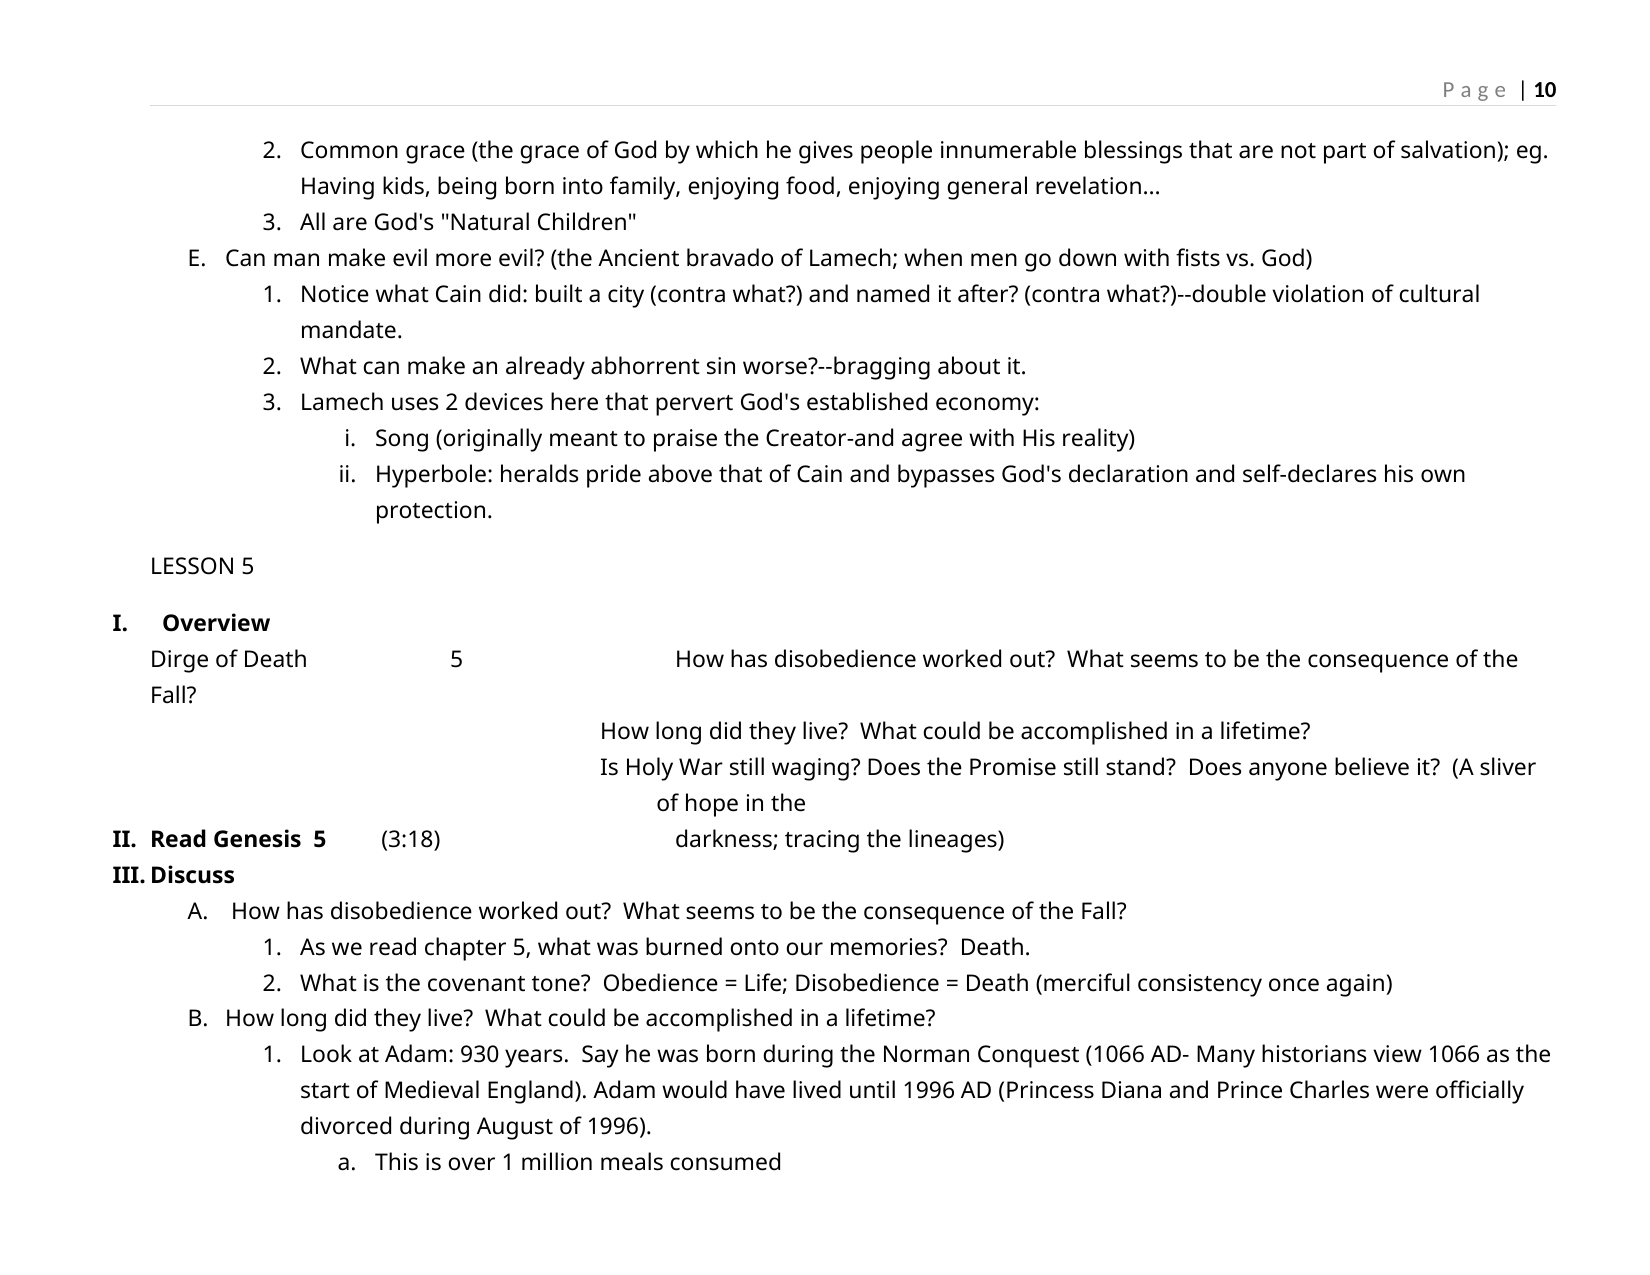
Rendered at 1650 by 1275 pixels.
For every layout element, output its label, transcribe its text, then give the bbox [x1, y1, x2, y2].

list What is the covenant tone? Obedience = Life; Disobedience = Death (merciful consistency once again) [262, 966, 1556, 998]
list How long did they live? What could be accomplished in a lifetime? [187, 1002, 1556, 1034]
list Read Genesis 5 (3:18) darkness; tracing the lineages) [112, 823, 1556, 854]
list Notice what Cain did: built a city (contra what?) and named it after? (contra what?)--double violation of cultural mandate. [262, 278, 1556, 345]
text LESSON 5 [150, 550, 1556, 582]
list Overview [112, 607, 1556, 638]
list Hyperbole: heralds pride above that of Cain and bypasses God's declaration and self-declares his own protection. [356, 458, 1556, 525]
list As we read chapter 5, what was burned onto our memories? Death. [262, 931, 1556, 962]
list Can man make evil more evil? (the Ancient bravado of Lamech; when men go down with fists vs. God) [187, 242, 1556, 273]
list Look at Adam: 930 years. Say he was born during the Norman Conquest (1066 AD- Many historians view 1066 as the start of Medieval England). Adam would have lived until 1996 AD (Princess Diana and Prince Charles were officially divorced during August of 1996). [262, 1038, 1556, 1141]
text How long did they live? What could be accomplished in a lifetime? [112, 715, 1556, 746]
text Dirge of Death 5 How has disobedience worked out? What seems to be the consequence of the Fall? [150, 643, 1556, 710]
list What can make an already abhorrent sin worse?--bragging about it. [262, 350, 1556, 381]
list Song (originally meant to praise the Creator-and agree with His reality) [356, 422, 1556, 453]
list Discuss [112, 859, 1556, 890]
list How has disobedience worked out? What seems to be the consequence of the Fall? [187, 894, 1556, 926]
text Is Holy War still waging? Does the Promise still stand? Does anyone believe it? (A sliver of hope in the [600, 751, 1556, 818]
list This is over 1 million meals consumed [356, 1146, 1556, 1177]
list Lamech uses 2 devices here that pervert God's established economy: [262, 386, 1556, 417]
list Common grace (the grace of God by which he gives people innumerable blessings that are not part of salvation); eg. Having kids, being born into family, enjoying food, enjoying general revelation… [262, 134, 1556, 201]
list All are God's "Natural Children" [262, 206, 1556, 237]
